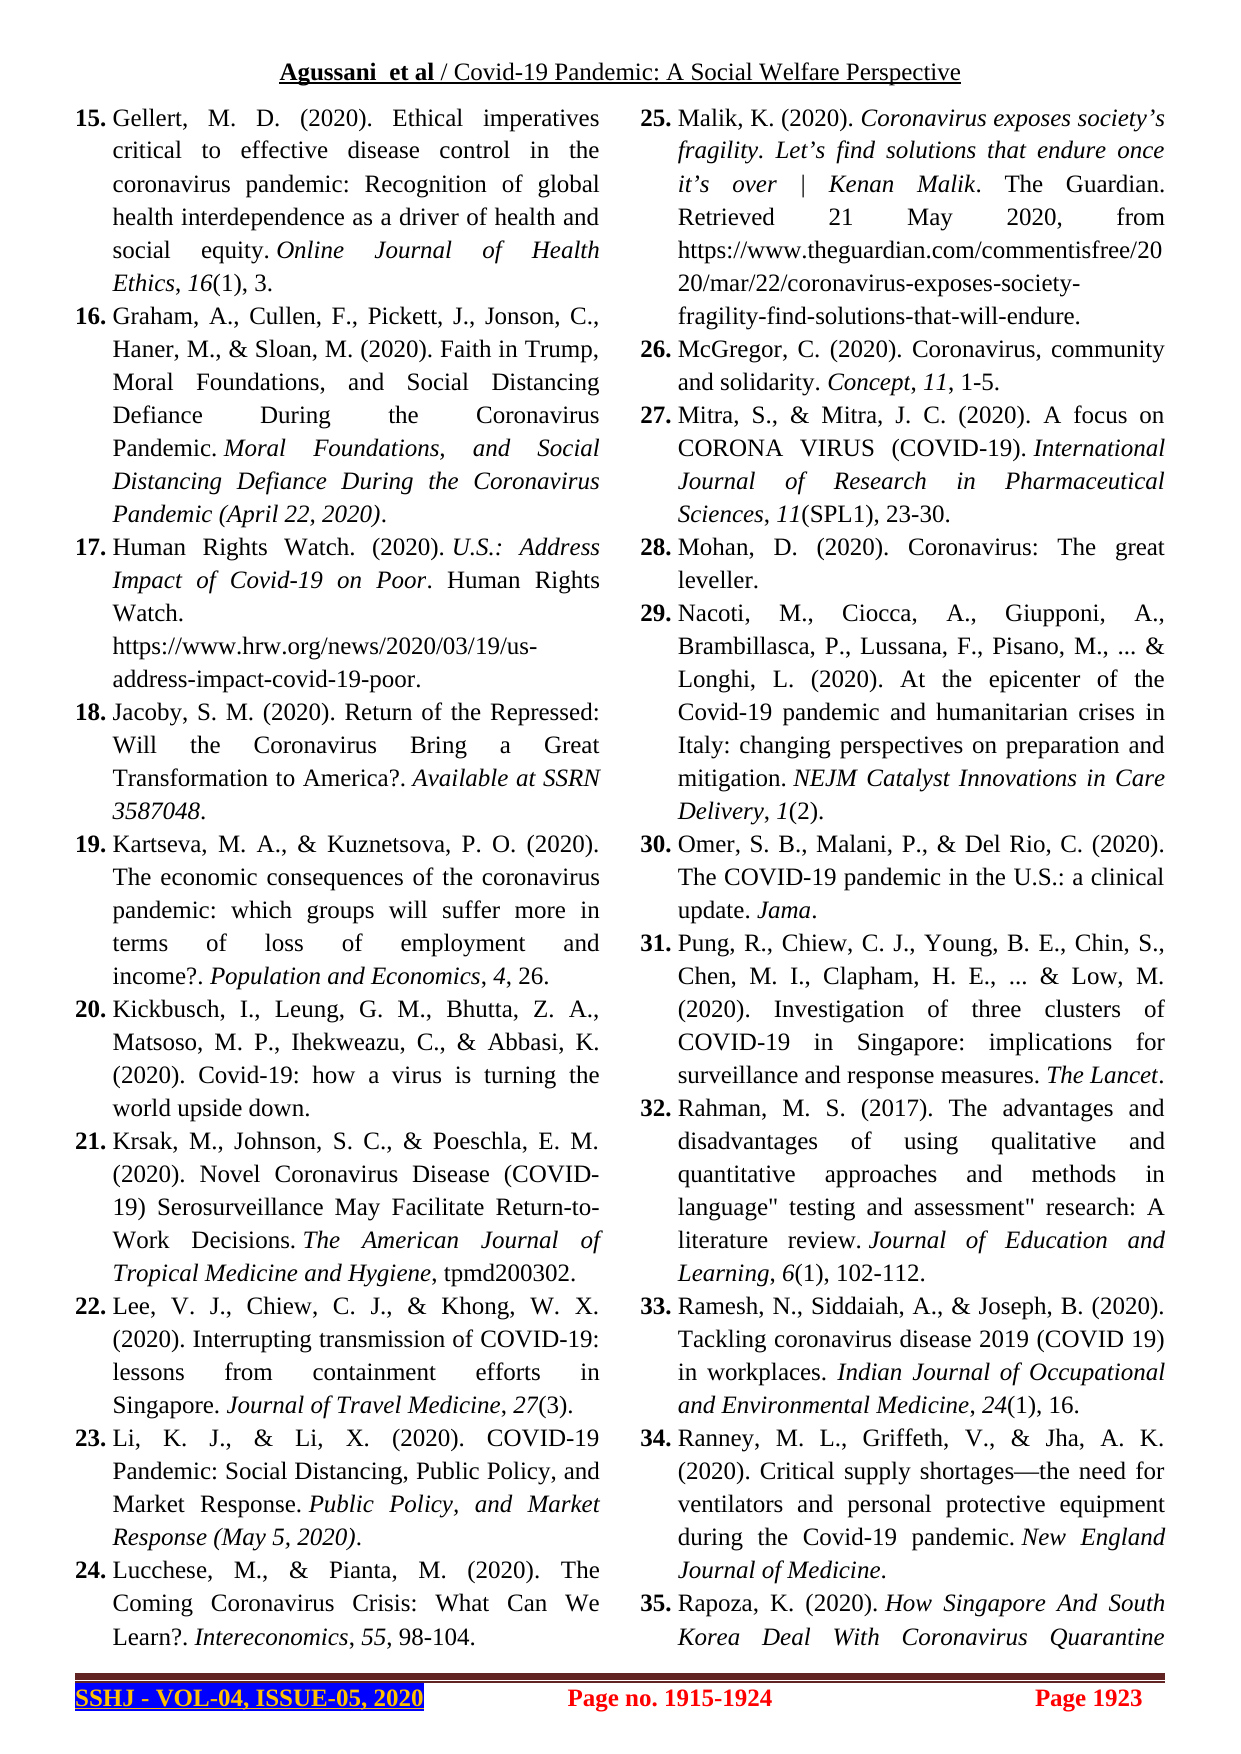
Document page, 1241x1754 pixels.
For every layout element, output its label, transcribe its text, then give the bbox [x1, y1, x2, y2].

list Li, K. J., & Li, X. (2020). COVID-19 Pandemic: Social Distancing, Public Policy, and Market Response. Public Policy, and Market Response (May 5, 2020). [75, 1423, 600, 1551]
list Mitra, S., & Mitra, J. C. (2020). A focus on CORONA VIRUS (COVID-19). International Journal of Research in Pharmaceutical Sciences, 11(SPL1), 23-30. [640, 400, 1165, 528]
list Jacoby, S. M. (2020). Return of the Repressed: Will the Coronavirus Bring a Great Transformation to America?. Available at SSRN 3587048. [75, 697, 600, 825]
list Lee, V. J., Chiew, C. J., & Khong, W. X. (2020). Interrupting transmission of COVID-19: lessons from containment efforts in Singapore. Journal of Travel Medicine, 27(3). [75, 1291, 600, 1419]
list Krsak, M., Johnson, S. C., & Poeschla, E. M. (2020). Novel Coronavirus Disease (COVID-19) Serosurveillance May Facilitate Return-to-Work Decisions. The American Journal of Tropical Medicine and Hygiene, tpmd200302. [75, 1126, 600, 1287]
list Lucchese, M., & Pianta, M. (2020). The Coming Coronavirus Crisis: What Can We Learn?. Intereconomics, 55, 98-104. [75, 1556, 600, 1650]
list McGregor, C. (2020). Coronavirus, community and solidarity. Concept, 11, 1-5. [640, 334, 1165, 396]
list Human Rights Watch. (2020). U.S.: Address Impact of Covid-19 on Poor. Human Rights Watch. https://www.hrw.org/news/2020/03/19/us-address-impact-covid-19-poor. [75, 532, 600, 693]
list Gellert, M. D. (2020). Ethical imperatives critical to effective disease control in the coronavirus pandemic: Recognition of global health interdependence as a driver of health and social equity. Online Journal of Health Ethics, 16(1), 3. [75, 103, 600, 296]
list Malik, K. (2020). Coronavirus exposes society’s fragility. Let’s find solutions that endure once it’s over | Kenan Malik. The Guardian. Retrieved 21 May 2020, from https://www.theguardian.com/commentisfree/2020/mar/22/coronavirus-exposes-society-fragility-find-solutions-that-will-endure. [640, 103, 1165, 329]
list Mohan, D. (2020). Coronavirus: The great leveller. [640, 532, 1165, 594]
list Ranney, M. L., Griffeth, V., & Jha, A. K. (2020). Critical supply shortages—the need for ventilators and personal protective equipment during the Covid-19 pandemic. New England Journal of Medicine. [640, 1423, 1165, 1584]
list Nacoti, M., Ciocca, A., Giupponi, A., Brambillasca, P., Lussana, F., Pisano, M., ... & Longhi, L. (2020). At the epicenter of the Covid-19 pandemic and humanitarian crises in Italy: changing perspectives on preparation and mitigation. NEJM Catalyst Innovations in Care Delivery, 1(2). [640, 598, 1165, 825]
list Ramesh, N., Siddaiah, A., & Joseph, B. (2020). Tackling coronavirus disease 2019 (COVID 19) in workplaces. Indian Journal of Occupational and Environmental Medicine, 24(1), 16. [640, 1291, 1165, 1419]
list Graham, A., Cullen, F., Pickett, J., Jonson, C., Haner, M., & Sloan, M. (2020). Faith in Trump, Moral Foundations, and Social Distancing Defiance During the Coronavirus Pandemic. Moral Foundations, and Social Distancing Defiance During the Coronavirus Pandemic (April 22, 2020). [75, 301, 600, 528]
list Kickbusch, I., Leung, G. M., Bhutta, Z. A., Matsoso, M. P., Ihekweazu, C., & Abbasi, K. (2020). Covid-19: how a virus is turning the world upside down. [75, 994, 600, 1122]
list Omer, S. B., Malani, P., & Del Rio, C. (2020). The COVID-19 pandemic in the U.S.: a clinical update. Jama. [640, 829, 1165, 924]
list Rahman, M. S. (2017). The advantages and disadvantages of using qualitative and quantitative approaches and methods in language" testing and assessment" research: A literature review. Journal of Education and Learning, 6(1), 102-112. [640, 1093, 1165, 1287]
list Pung, R., Chiew, C. J., Young, B. E., Chin, S., Chen, M. I., Clapham, H. E., ... & Low, M. (2020). Investigation of three clusters of COVID-19 in Singapore: implications for surveillance and response measures. The Lancet. [640, 928, 1165, 1089]
list Kartseva, M. A., & Kuznetsova, P. O. (2020). The economic consequences of the coronavirus pandemic: which groups will suffer more in terms of loss of employment and income?. Population and Economics, 4, 26. [75, 829, 600, 990]
